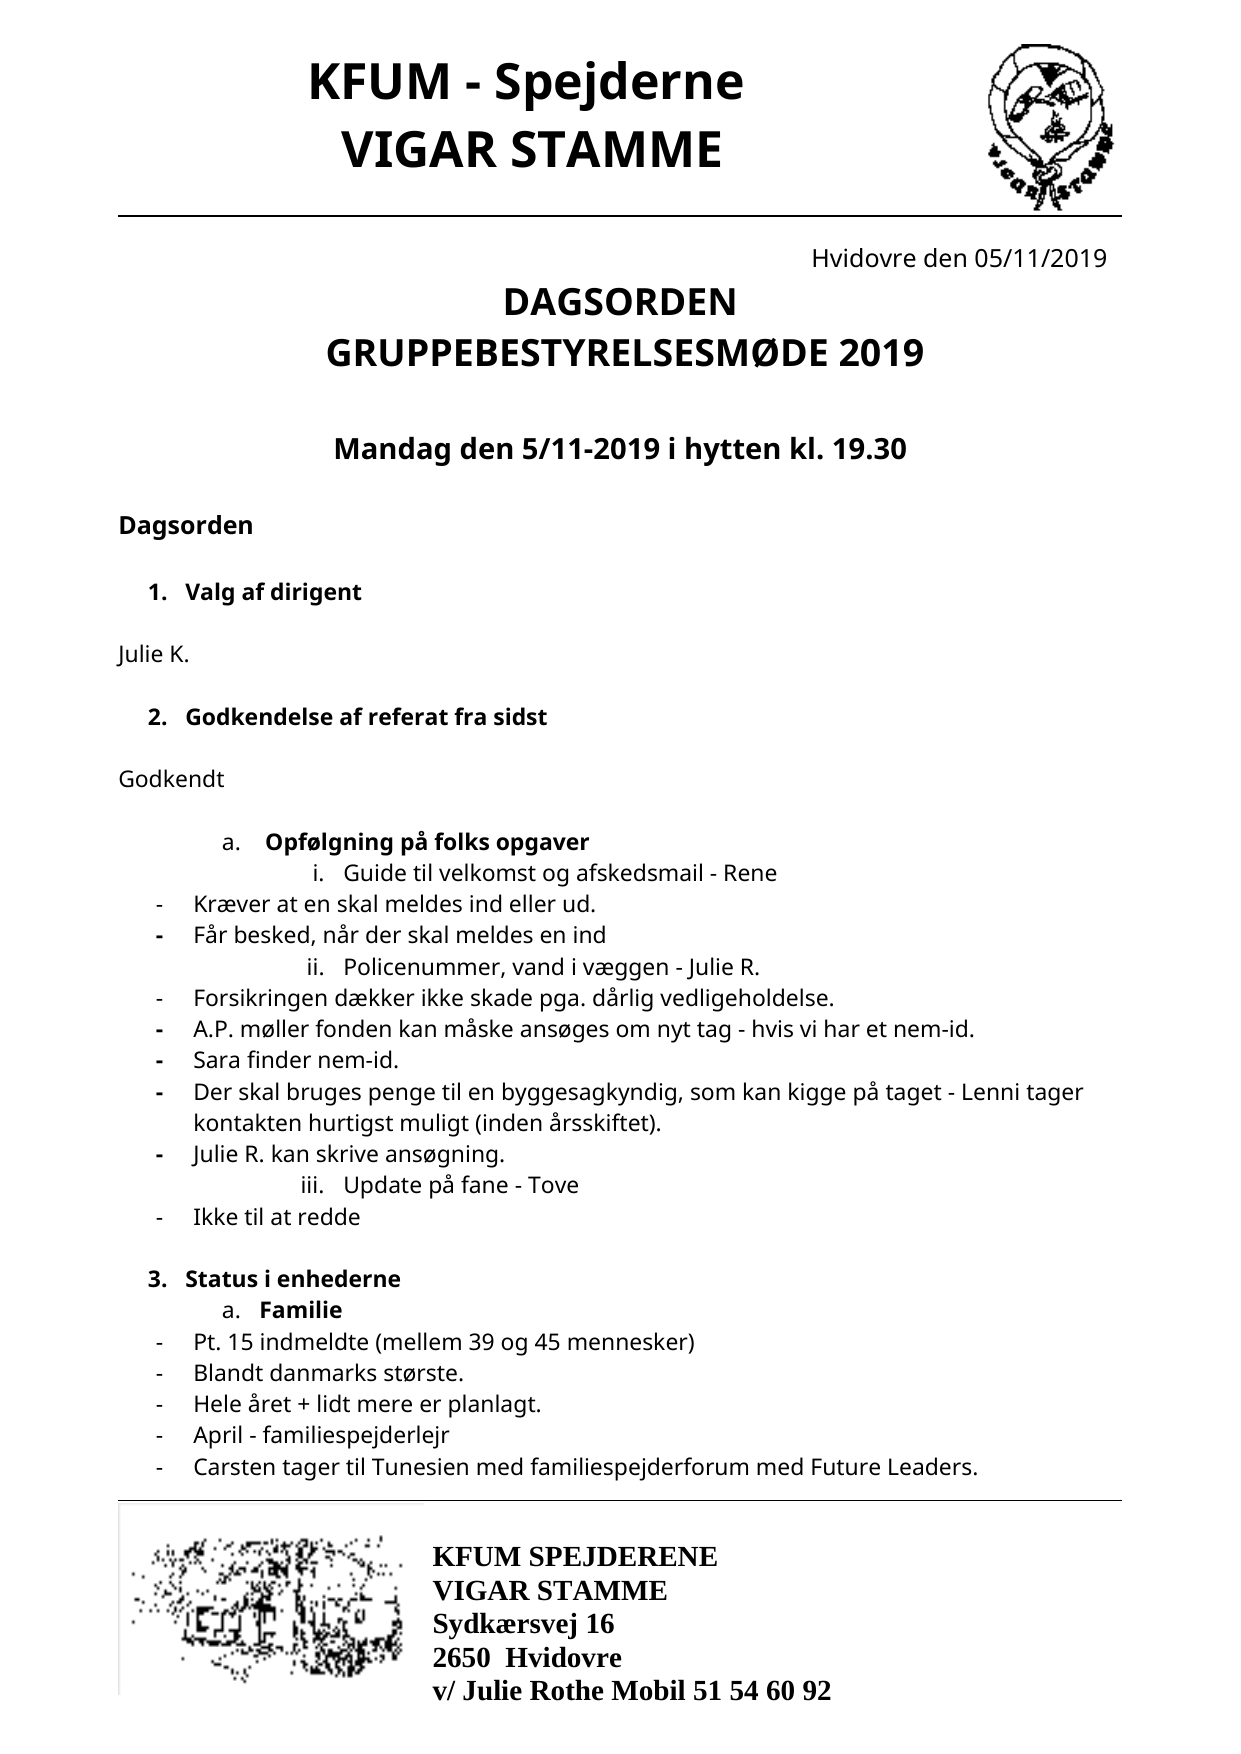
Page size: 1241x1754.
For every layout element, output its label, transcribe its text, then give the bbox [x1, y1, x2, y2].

list Der skal bruges penge til en byggesagkyndig, som kan kigge på taget - Lenni tager kontakten hurtigst muligt (inden årsskiftet). [156, 1076, 1122, 1138]
text Godkendt [118, 763, 1122, 794]
list Carsten tager til Tunesien med familiespejderforum med Future Leaders. [156, 1451, 1122, 1482]
list Blandt danmarks største. [156, 1357, 1122, 1388]
list A.P. møller fonden kan måske ansøges om nyt tag - hvis vi har et nem-id. [156, 1013, 1122, 1044]
list Julie R. kan skrive ansøgning. [156, 1138, 1122, 1169]
list Valg af dirigent [148, 576, 1122, 607]
list Guide til velkomst og afskedsmail - Rene [324, 857, 1122, 888]
list Får besked, når der skal meldes en ind [156, 919, 1122, 951]
text Dagsorden [118, 507, 1122, 542]
text DAGSORDEN [118, 275, 1122, 326]
list Policenummer, vand i væggen - Julie R. [324, 951, 1122, 982]
list April - familiespejderlejr [156, 1419, 1122, 1451]
picture [976, 44, 1122, 214]
text Mandag den 5/11-2019 i hytten kl. 19.30 [118, 428, 1122, 468]
text Julie K. [118, 638, 1122, 669]
list Update på fane - Tove [324, 1169, 1122, 1201]
list Status i enhederne [148, 1263, 1122, 1294]
list Kræver at en skal meldes ind eller ud. [156, 888, 1122, 919]
list Hele året + lidt mere er planlagt. [156, 1388, 1122, 1419]
list Pt. 15 indmeldte (mellem 39 og 45 mennesker) [156, 1326, 1122, 1357]
list Godkendelse af referat fra sidst [148, 701, 1122, 732]
text Hvidovre den 05/11/2019 [118, 241, 1122, 275]
list Sara finder nem-id. [156, 1044, 1122, 1076]
text GRUPPEBESTYRELSESMØDE 2019 [118, 326, 1122, 377]
list Forsikringen dækker ikke skade pga. dårlig vedligeholdelse. [156, 982, 1122, 1013]
list Ikke til at redde [156, 1201, 1122, 1232]
list Familie [222, 1294, 1122, 1326]
list Opfølgning på folks opgaver [222, 826, 1122, 857]
